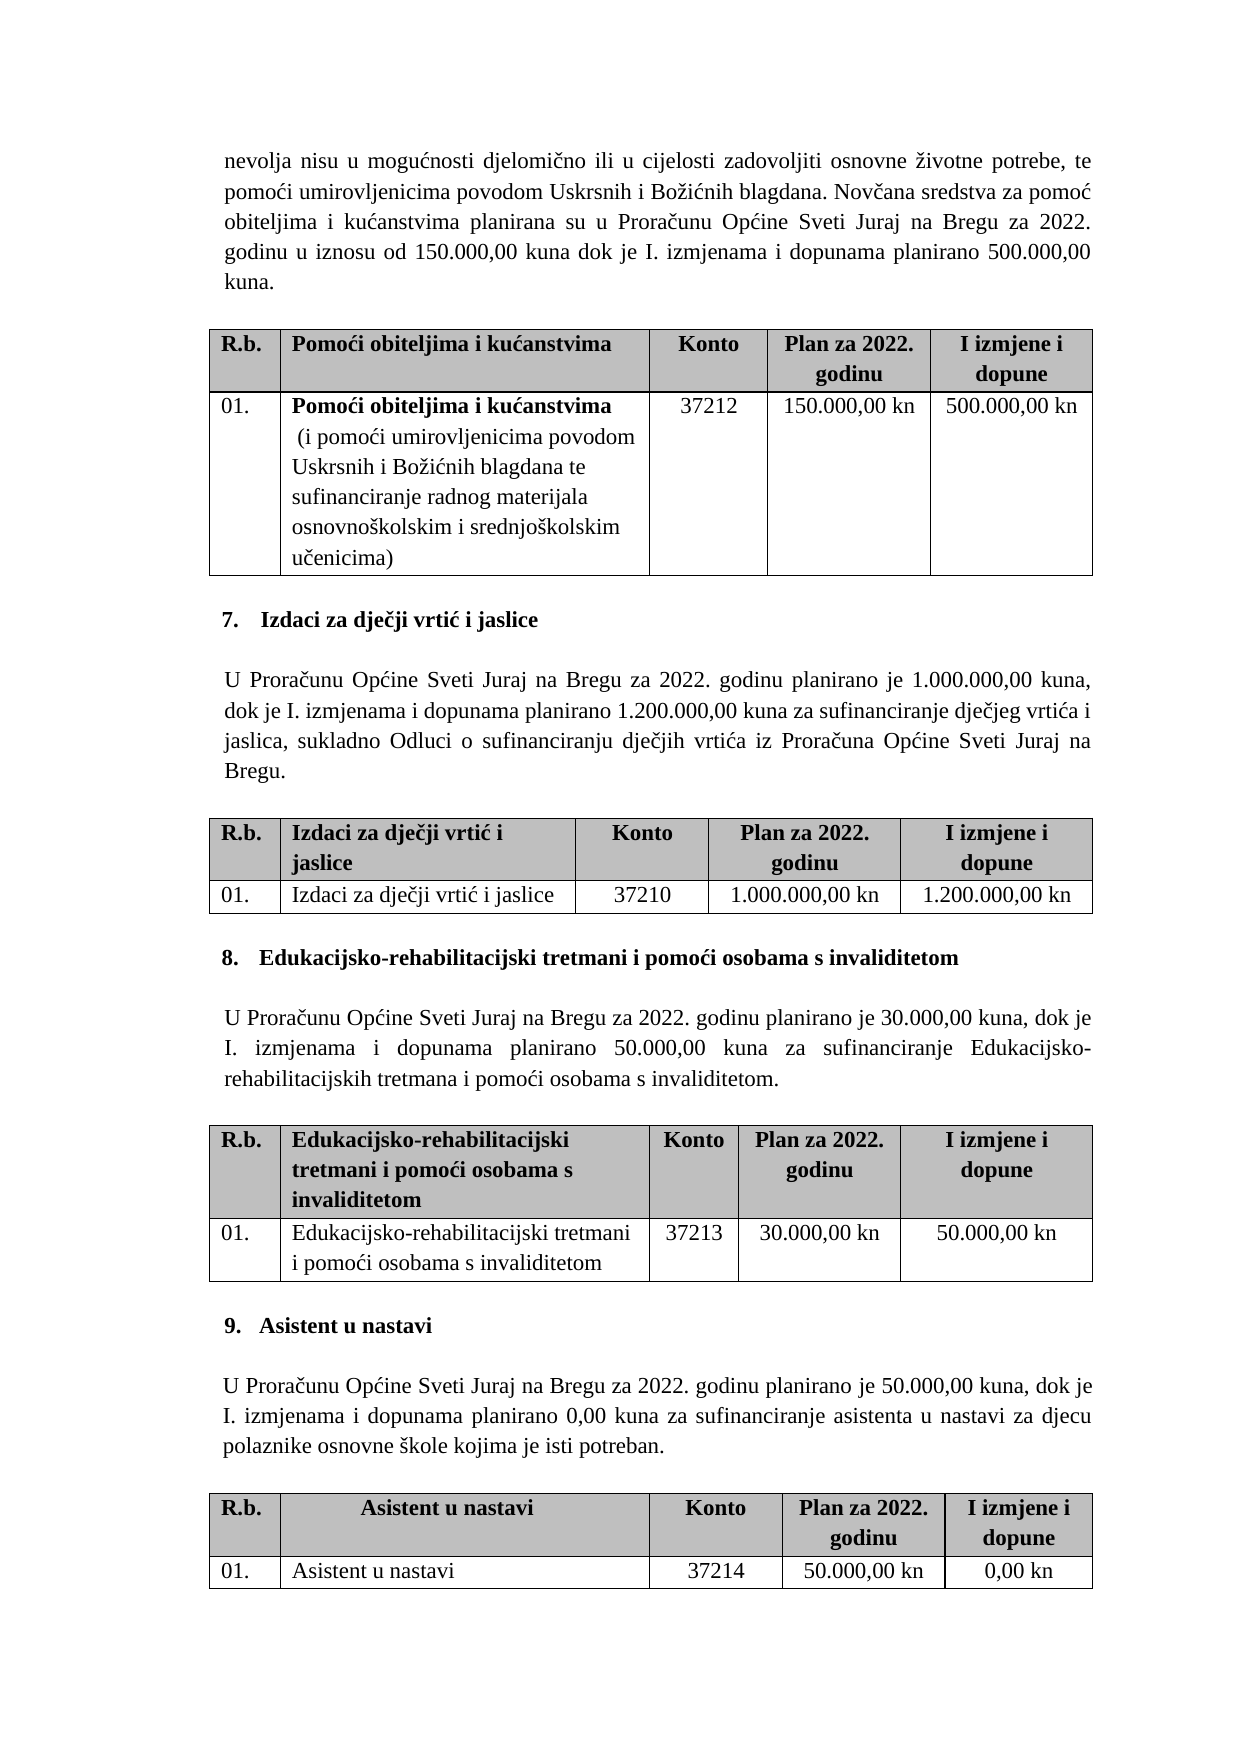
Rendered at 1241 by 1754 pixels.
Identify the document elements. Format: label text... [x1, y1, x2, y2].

text U Proračunu Općine Sveti Juraj na Bregu za 2022. godinu planirano je 30.000,00 kuna, dok je I. izmjenama i dopunama planirano 50.000,00 kuna za sufinanciranje Edukacijsko-rehabilitacijskih tretmana i pomoći osobama s invaliditetom. [224, 1004, 1093, 1091]
table_cell 50.000,00 kn [901, 1219, 1092, 1281]
table_header I izmjene i dopune [946, 1494, 1092, 1556]
table_cell Asistent u nastavi [281, 1557, 649, 1588]
table_header R.b. [210, 1494, 280, 1556]
table_header Edukacijsko-rehabilitacijski tretmani i pomoći osobama s invaliditetom [281, 1126, 649, 1218]
table_cell Izdaci za dječji vrtić i jaslice [281, 881, 575, 913]
table_cell Pomoći obiteljima i kućanstvima (i pomoći umirovljenicima povodom Uskrsnih i Božićnih blagdana te sufinanciranje radnog materijala osnovnoškolskim i srednjoškolskim učenicima) [281, 393, 649, 575]
table_cell 500.000,00 kn [931, 393, 1092, 575]
table_header Konto [650, 1126, 738, 1218]
table_header R.b. [210, 1126, 280, 1218]
table_cell 37212 [650, 393, 767, 575]
text U Proračunu Općine Sveti Juraj na Bregu za 2022. godinu planirano je 1.000.000,00 kuna, dok je I. izmjenama i dopunama planirano 1.200.000,00 kuna za sufinanciranje dječjeg vrtića i jaslica, sukladno Odluci o sufinanciranju dječjih vrtića iz Proračuna Općine Sveti Juraj na Bregu. [224, 667, 1093, 783]
table_cell 37210 [576, 881, 708, 913]
table_header I izmjene i dopune [901, 1126, 1092, 1218]
table_header Plan za 2022. godinu [783, 1494, 944, 1556]
list Izdaci za dječji vrtić i jaslice [221, 606, 1093, 632]
table_cell 1.000.000,00 kn [709, 881, 900, 913]
table_header I izmjene i dopune [931, 330, 1092, 391]
list Edukacijsko-rehabilitacijski tretmani i pomoći osobama s invaliditetom [221, 944, 1093, 970]
table_cell 0,00 kn [946, 1557, 1092, 1588]
table_header Konto [650, 330, 767, 391]
table_header Asistent u nastavi [281, 1494, 649, 1556]
table_header Pomoći obiteljima i kućanstvima [281, 330, 649, 391]
table_header R.b. [210, 819, 280, 880]
table_header R.b. [210, 330, 280, 391]
table_header Izdaci za dječji vrtić i jaslice [281, 819, 575, 880]
table_cell 50.000,00 kn [783, 1557, 944, 1588]
table_header Plan za 2022. godinu [709, 819, 900, 880]
table_header Plan za 2022. godinu [739, 1126, 900, 1218]
table_header Plan za 2022. godinu [768, 330, 930, 391]
list Asistent u nastavi [224, 1312, 1093, 1338]
table_cell 30.000,00 kn [739, 1219, 900, 1281]
table_cell Edukacijsko-rehabilitacijski tretmani i pomoći osobama s invaliditetom [281, 1219, 649, 1281]
table_header Konto [650, 1494, 782, 1556]
table_cell 01. [210, 1219, 280, 1281]
table_cell 01. [210, 1557, 280, 1588]
table_cell 37213 [650, 1219, 738, 1281]
table_cell 01. [210, 881, 280, 913]
table_cell 37214 [650, 1557, 782, 1588]
table_header Konto [576, 819, 708, 880]
table_header I izmjene i dopune [901, 819, 1092, 880]
table_cell 01. [210, 393, 280, 575]
table_cell 1.200.000,00 kn [901, 881, 1092, 913]
text U Proračunu Općine Sveti Juraj na Bregu za 2022. godinu planirano je 50.000,00 kuna, dok je I. izmjenama i dopunama planirano 0,00 kuna za sufinanciranje asistenta u nastavi za djecu polaznike osnovne škole kojima je isti potreban. [223, 1372, 1093, 1459]
table_cell 150.000,00 kn [768, 393, 930, 575]
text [224, 148, 1093, 295]
